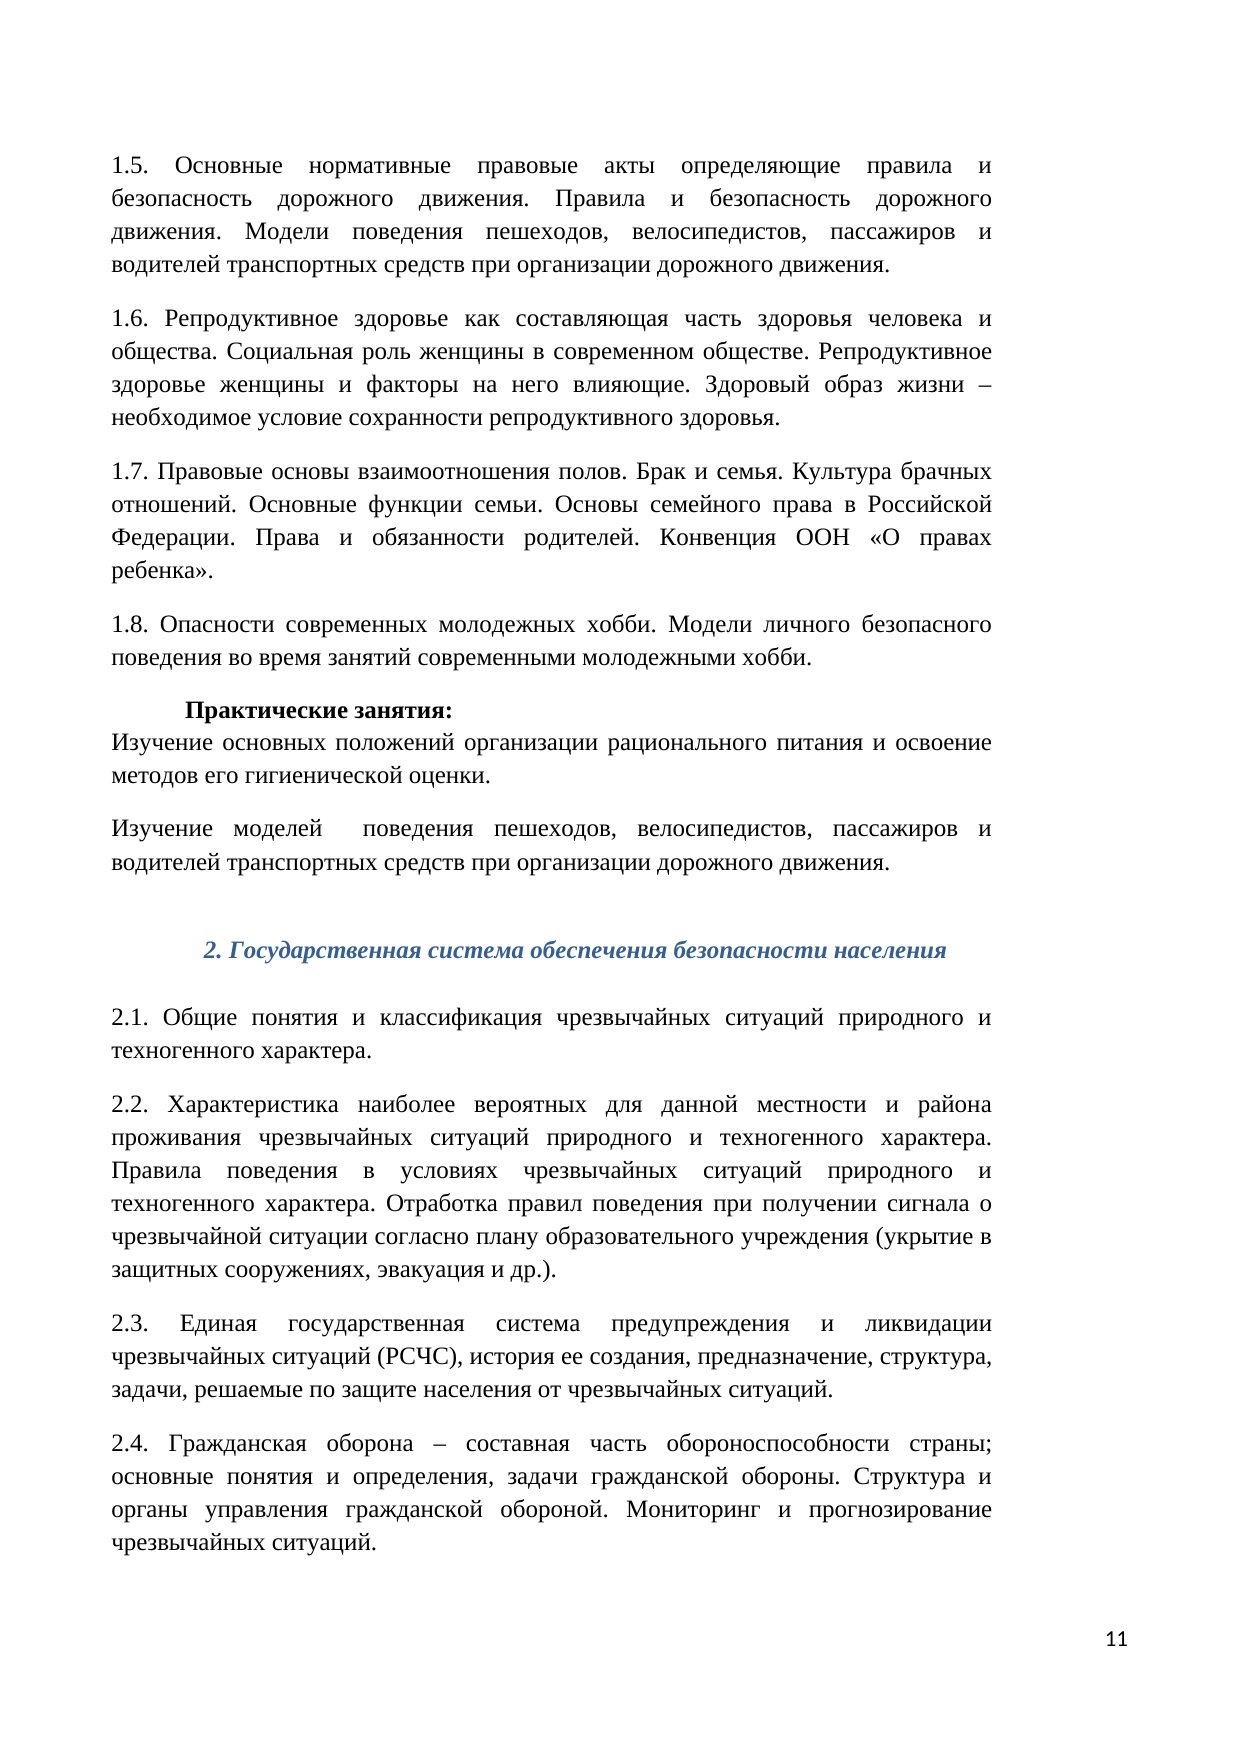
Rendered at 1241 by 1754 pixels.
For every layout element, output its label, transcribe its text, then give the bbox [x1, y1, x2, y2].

text Изучение моделей поведения пешеходов, велосипедистов, пассажиров и водителей транспортных средств при организации дорожного движения. [111, 813, 993, 875]
text 2.2. Характеристика наиболее вероятных для данной местности и района проживания чрезвычайных ситуаций природного и техногенного характера. Правила поведения в условиях чрезвычайных ситуаций природного и техногенного характера. Отработка правил поведения при получении сигнала о чрезвычайной ситуации согласно плану образовательного учреждения (укрытие в защитных сооружениях, эвакуация и др.). [111, 1089, 993, 1283]
text Изучение основных положений организации рационального питания и освоение методов его гигиенической оценки. [111, 727, 993, 788]
text 1.5. Основные нормативные правовые акты определяющие правила и безопасность дорожного движения. Правила и безопасность дорожного движения. Модели поведения пешеходов, велосипедистов, пассажиров и водителей транспортных средств при организации дорожного движения. [111, 150, 993, 278]
text Практические занятия: [185, 696, 1128, 724]
text 1.6. Репродуктивное здоровье как составляющая часть здоровья человека и общества. Социальная роль женщины в современном обществе. Репродуктивное здоровье женщины и факторы на него влияющие. Здоровый образ жизни – необходимое условие сохранности репродуктивного здоровья. [111, 303, 993, 431]
text 1.8. Опасности современных молодежных хобби. Модели личного безопасного поведения во время занятий современными молодежными хобби. [111, 609, 993, 671]
text 2.1. Общие понятия и классификация чрезвычайных ситуаций природного и техногенного характера. [111, 1002, 993, 1064]
subtitle 2. Государственная система обеспечения безопасности населения [203, 936, 1128, 964]
text 2.4. Гражданская оборона – составная часть обороноспособности страны; основные понятия и определения, задачи гражданской обороны. Структура и органы управления гражданской обороной. Мониторинг и прогнозирование чрезвычайных ситуаций. [111, 1428, 993, 1556]
text 1.7. Правовые основы взаимоотношения полов. Брак и семья. Культура брачных отношений. Основные функции семьи. Основы семейного права в Российской Федерации. Права и обязанности родителей. Конвенция ООН «О правах ребенка». [111, 456, 993, 584]
text 2.3. Единая государственная система предупреждения и ликвидации чрезвычайных ситуаций (РСЧС), история ее создания, предназначение, структура, задачи, решаемые по защите населения от чрезвычайных ситуаций. [111, 1308, 993, 1403]
